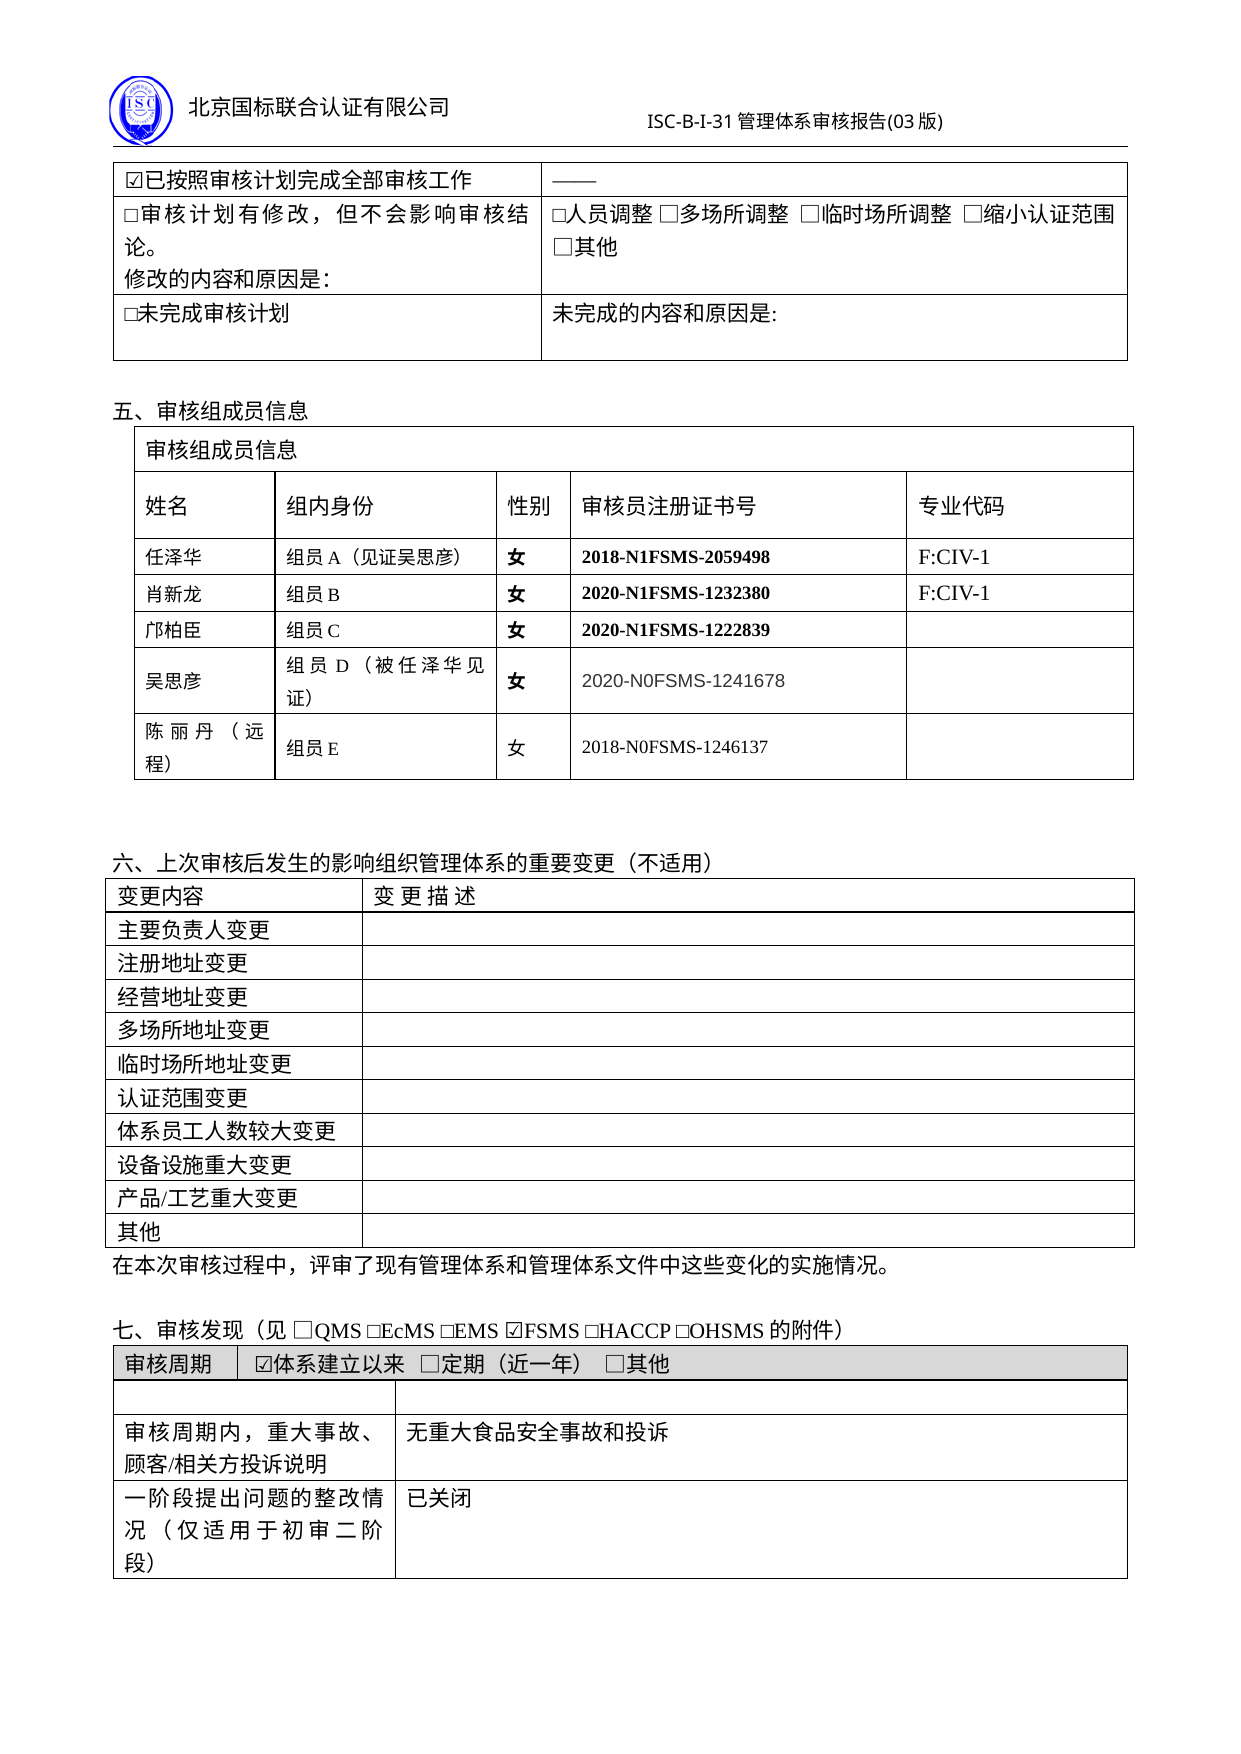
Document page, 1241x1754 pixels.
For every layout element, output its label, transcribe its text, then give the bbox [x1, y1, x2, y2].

table_cell [363, 1147, 1134, 1180]
table_cell 性别 [497, 472, 570, 538]
table_cell 2018-N0FSMS-1246137 [571, 714, 906, 779]
table_header 变更内容 [106, 879, 362, 911]
table_cell 女 [497, 612, 570, 647]
table_cell 任泽华 [135, 539, 274, 574]
table_cell 其他 [106, 1214, 362, 1247]
table_cell [907, 612, 1133, 647]
table_cell [907, 648, 1133, 713]
table_cell [363, 1114, 1134, 1146]
table_cell 2020-N1FSMS-1232380 [571, 575, 906, 611]
table_cell □未完成审核计划 [114, 295, 541, 360]
table_cell 产品/工艺重大变更 [106, 1181, 362, 1213]
table_cell 2018-N1FSMS-2059498 [571, 539, 906, 574]
text 六、上次审核后发生的影响组织管理体系的重要变更（不适用） [112, 845, 1128, 878]
table_cell 体系员工人数较大变更 [106, 1114, 362, 1146]
table_cell 组内身份 [276, 472, 496, 538]
table_cell 组员B [276, 575, 496, 611]
table_cell 女 [497, 714, 570, 779]
table_cell 已关闭 [396, 1481, 1127, 1578]
table_cell □人员调整 □多场所调整 □临时场所调整 □缩小认证范围 □其他 [542, 197, 1127, 294]
table_cell [907, 714, 1133, 779]
table_cell 吴思彦 [135, 648, 274, 713]
table_cell F:CIV-1 [907, 539, 1133, 574]
table_cell [363, 1013, 1134, 1046]
table_cell 经营地址变更 [106, 980, 362, 1012]
table_header 审核周期 [114, 1346, 237, 1379]
table_header ☑体系建立以来 □定期（近一年） □其他 [238, 1346, 1127, 1379]
table_cell 女 [497, 539, 570, 574]
table_cell [363, 1080, 1134, 1113]
table_cell [363, 946, 1134, 978]
table_cell 审核员注册证书号 [571, 472, 906, 538]
table_cell 设备设施重大变更 [106, 1147, 362, 1180]
table_cell 组员A（见证吴思彦） [276, 539, 496, 574]
table_cell 专业代码 [907, 472, 1133, 538]
table_cell 邝柏臣 [135, 612, 274, 647]
table_cell 女 [497, 575, 570, 611]
table_cell 主要负责人变更 [106, 913, 362, 945]
table_cell 多场所地址变更 [106, 1013, 362, 1046]
table_cell 肖新龙 [135, 575, 274, 611]
table_cell 认证范围变更 [106, 1080, 362, 1113]
picture [108, 76, 174, 145]
table_cell 陈丽丹（远程） [135, 714, 274, 779]
table_cell 2020-N0FSMS-1241678 [571, 648, 906, 713]
table_cell 未完成的内容和原因是: [542, 295, 1127, 360]
table_cell [363, 1181, 1134, 1213]
table_cell 组员D（被任泽华见证） [276, 648, 496, 713]
table_cell [363, 1214, 1134, 1247]
table_cell [363, 913, 1134, 945]
table_header —— [542, 163, 1127, 196]
text 在本次审核过程中，评审了现有管理体系和管理体系文件中这些变化的实施情况。 [112, 1248, 1128, 1280]
table_cell 无重大食品安全事故和投诉 [396, 1415, 1127, 1479]
table_cell [363, 980, 1134, 1012]
table_header ☑已按照审核计划完成全部审核工作 [114, 163, 541, 196]
table_cell □审核计划有修改，但不会影响审核结论。 修改的内容和原因是： [114, 197, 541, 294]
table_header 审核组成员信息 [135, 427, 1133, 471]
table_header [396, 1381, 1127, 1413]
table_cell 审核周期内，重大事故、顾客/相关方投诉说明 [114, 1415, 395, 1479]
table_cell 女 [497, 648, 570, 713]
table_cell 姓名 [135, 472, 274, 538]
table_cell [363, 1047, 1134, 1079]
table_cell 组员E [276, 714, 496, 779]
text 五、审核组成员信息 [112, 394, 1128, 426]
table_header 变 更 描 述 [363, 879, 1134, 911]
table_cell 2020-N1FSMS-1222839 [571, 612, 906, 647]
table_cell 一阶段提出问题的整改情况（仅适用于初审二阶段） [114, 1481, 395, 1578]
list 审核发现（见 □QMS □EcMS □EMS ☑FSMS □HACCP □OHSMS的附件） [112, 1313, 1128, 1345]
table_cell 注册地址变更 [106, 946, 362, 978]
table_header [114, 1381, 395, 1413]
table_cell 组员C [276, 612, 496, 647]
table_cell F:CIV-1 [907, 575, 1133, 611]
table_cell 临时场所地址变更 [106, 1047, 362, 1079]
